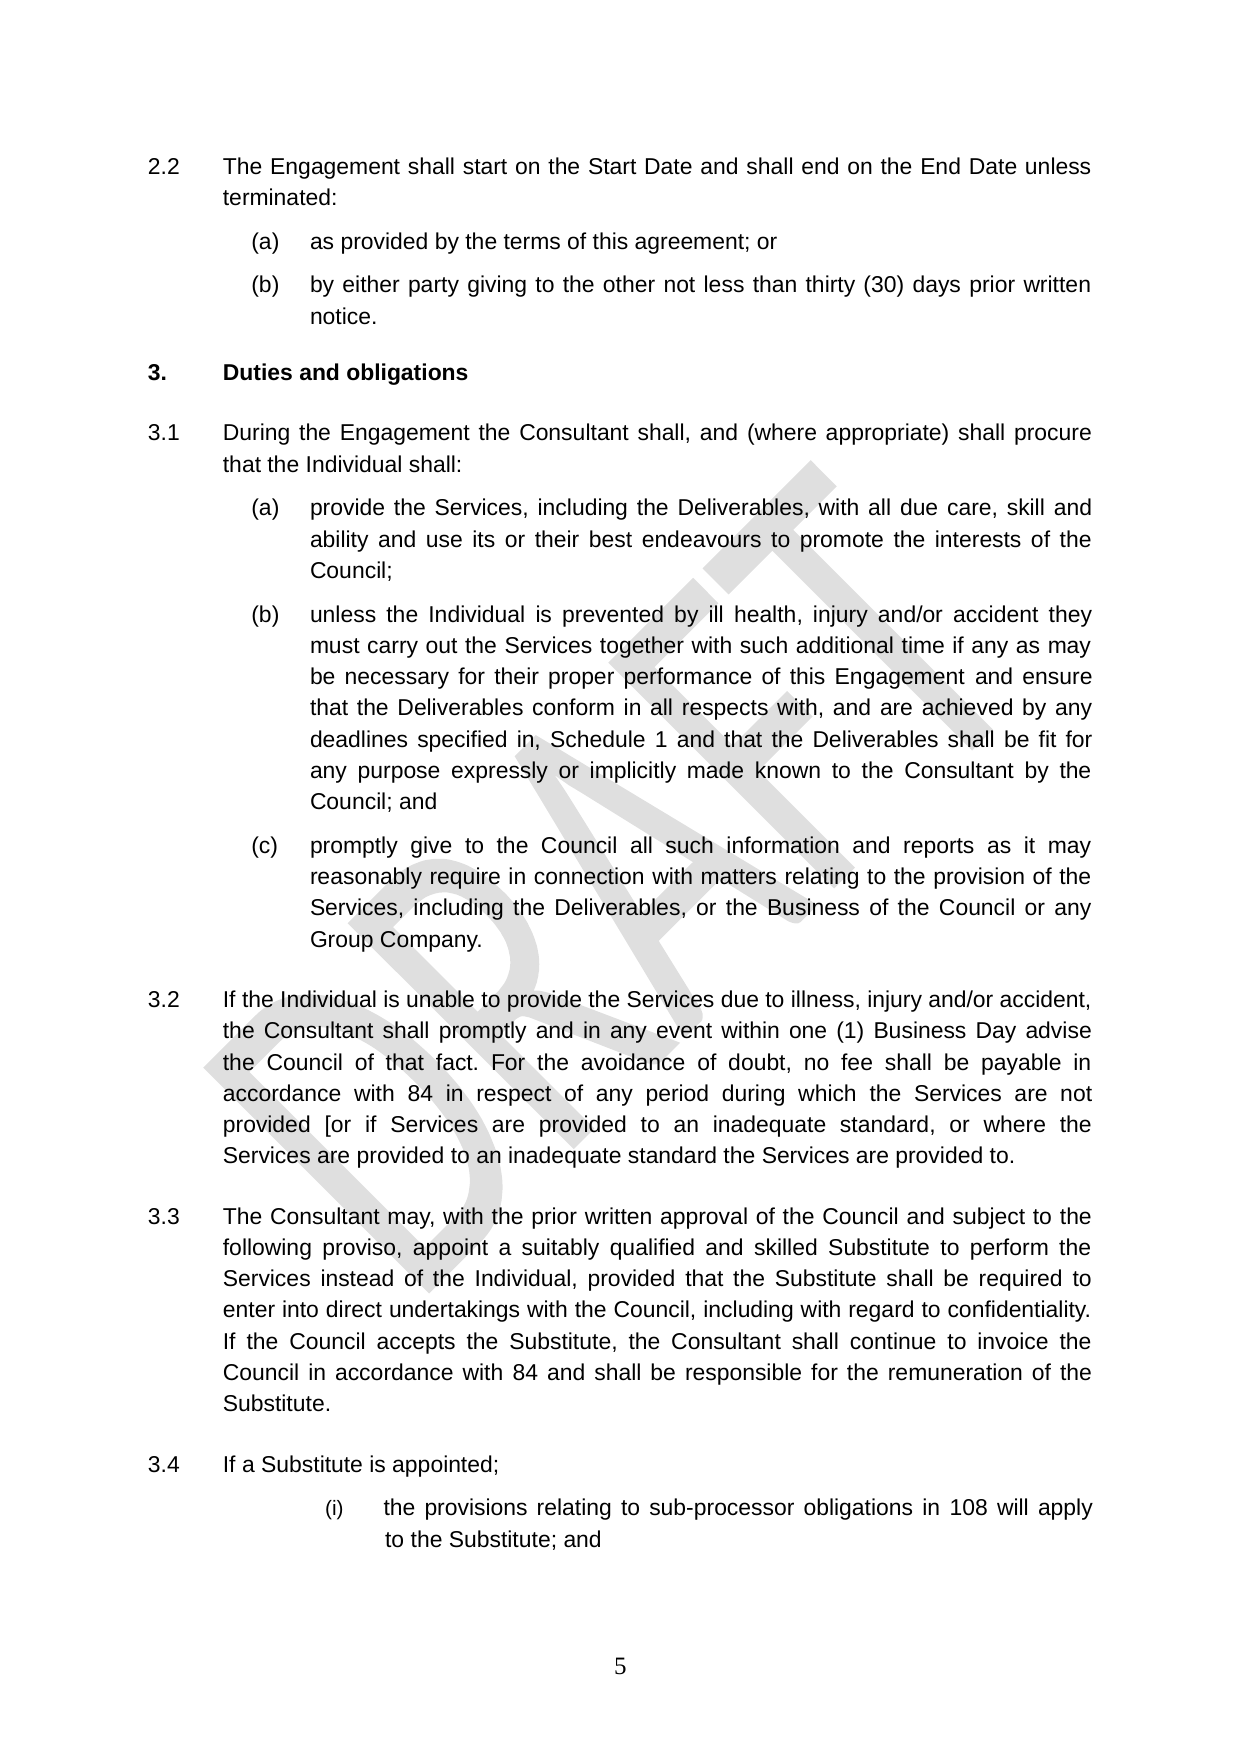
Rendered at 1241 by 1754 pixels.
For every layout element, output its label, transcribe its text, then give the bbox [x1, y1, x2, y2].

title Duties and obligations [148, 354, 1092, 385]
title If the Individual is unable to provide the Services due to illness, injury and/or accident, the Consultant shall promptly and in any event within one (1) Business Day advise the Council of that fact. For the avoidance of doubt, no fee shall be payable in accordance with clause 4 in respect of any period during which the Services are not provided [or if Services are provided to an inadequate standard, or where the Services are provided to an inadequate standard the Services are provided to. [148, 981, 1092, 1168]
title provide the Services, including the Deliverables, with all due care, skill and ability and use its or their best endeavours to promote the interests of the Council; [251, 489, 1092, 583]
title as provided by the terms of this agreement; or [251, 223, 1092, 254]
title by either party giving to the other not less than thirty (30) days prior written notice. [251, 266, 1092, 329]
title promptly give to the Council all such information and reports as it may reasonably require in connection with matters relating to the provision of the Services, including the Deliverables, or the Business of the Council or any Group Company. [251, 827, 1092, 952]
title The Engagement shall start on the Start Date and shall end on the End Date unless terminated: [148, 148, 1092, 210]
title the provisions relating to sub-processor obligations in clause 8 will apply to the Substitute; and [325, 1489, 1092, 1552]
title The Consultant may, with the prior written approval of the Council and subject to the following proviso, appoint a suitably qualified and skilled Substitute to perform the Services instead of the Individual, provided that the Substitute shall be required to enter into direct undertakings with the Council, including with regard to confidentiality. If the Council accepts the Substitute, the Consultant shall continue to invoice the Council in accordance with clause 4 and shall be responsible for the remuneration of the Substitute. [148, 1198, 1092, 1416]
title unless the Individual is prevented by ill health, injury and/or accident they must carry out the Services together with such additional time if any as may be necessary for their proper performance of this Engagement and ensure that the Deliverables conform in all respects with, and are achieved by any deadlines specified in, Schedule 1 and that the Deliverables shall be fit for any purpose expressly or implicitly made known to the Consultant by the Council; and [251, 596, 1092, 814]
title During the Engagement the Consultant shall, and (where appropriate) shall procure that the Individual shall: [148, 414, 1092, 477]
title If a Substitute is appointed; [148, 1446, 1092, 1477]
